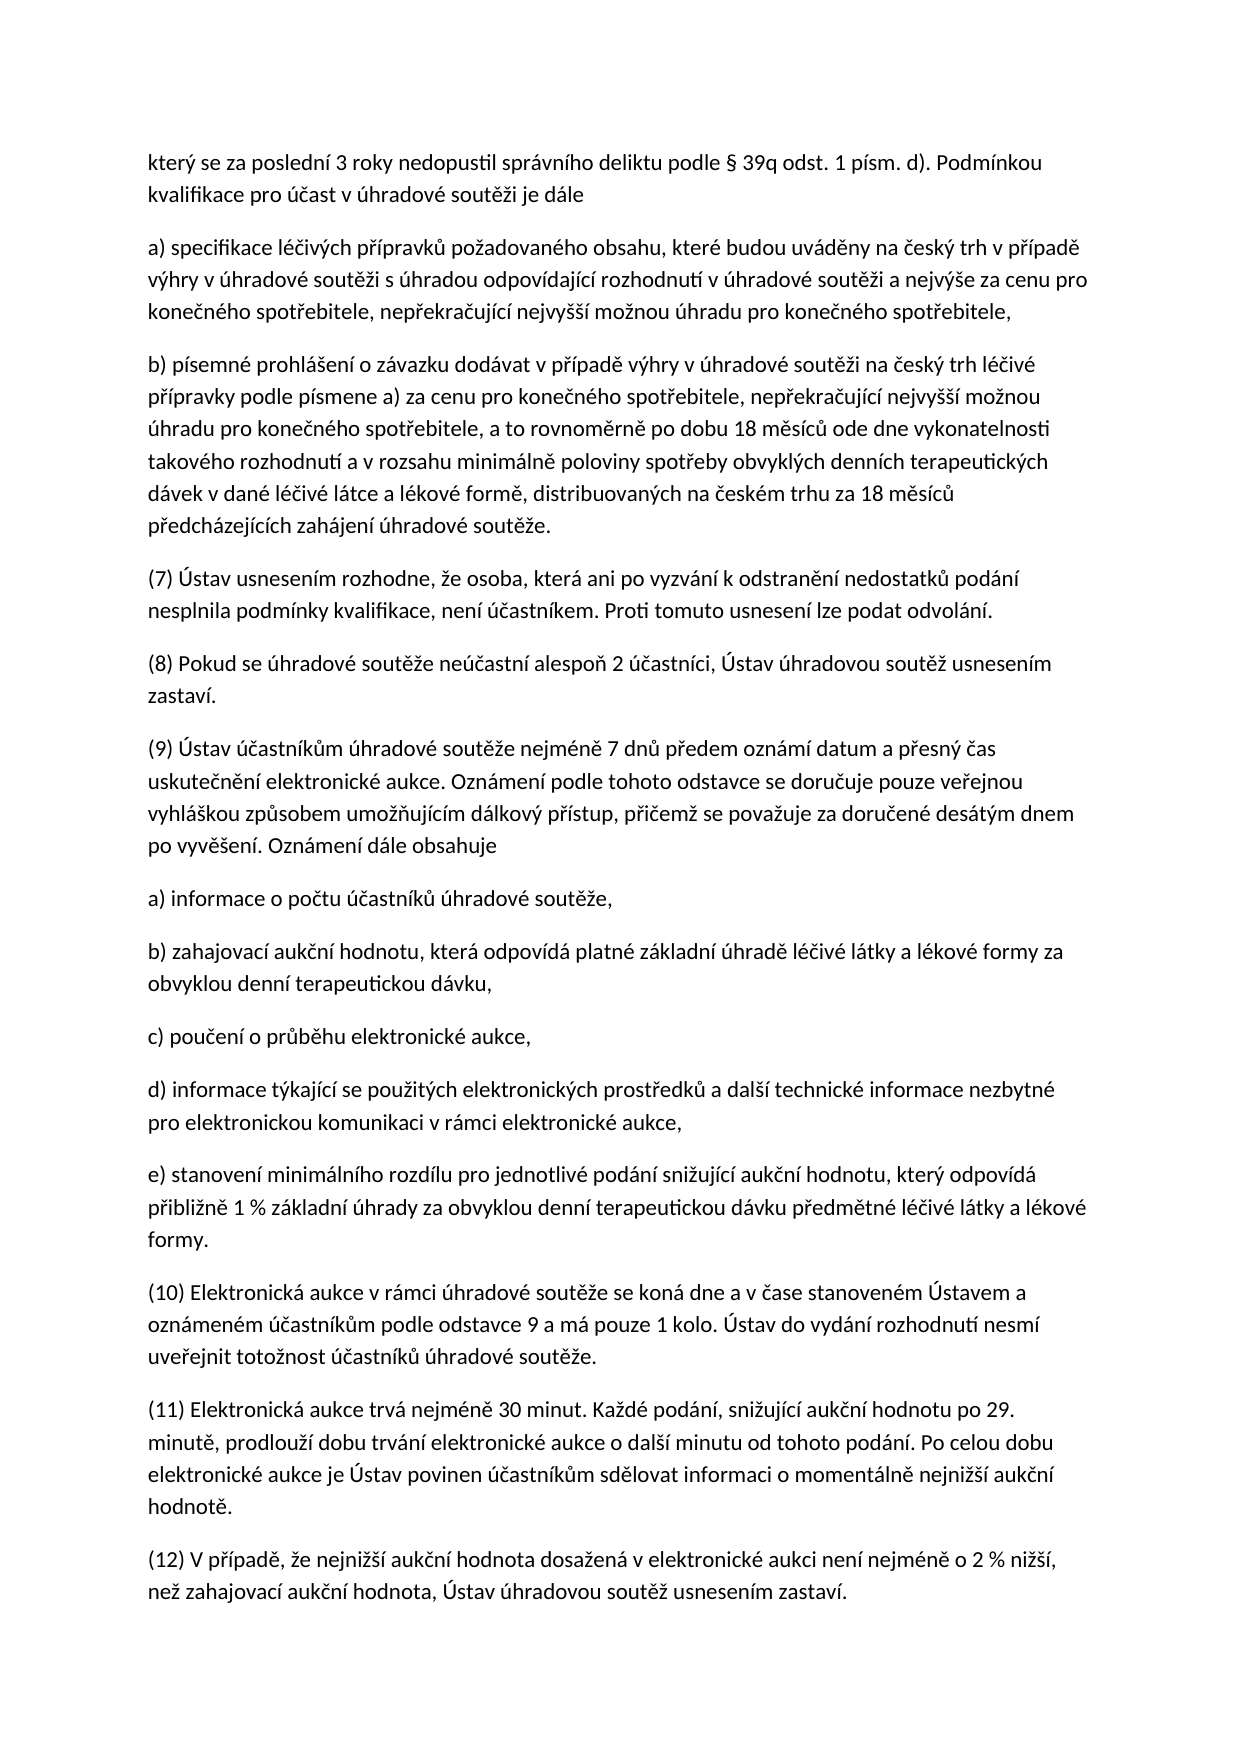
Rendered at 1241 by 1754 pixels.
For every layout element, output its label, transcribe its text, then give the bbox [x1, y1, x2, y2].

text (12) V případě, že nejnižší aukční hodnota dosažená v elektronické aukci není nejméně o 2 % nižší, než zahajovací aukční hodnota, Ústav úhradovou soutěž usnesením zastaví. [148, 1545, 1093, 1605]
text e) stanovení minimálního rozdílu pro jednotlivé podání snižující aukční hodnotu, který odpovídá přibližně 1 % základní úhrady za obvyklou denní terapeutickou dávku předmětné léčivé látky a lékové formy. [148, 1161, 1093, 1253]
text d) informace týkající se použitých elektronických prostředků a další technické informace nezbytné pro elektronickou komunikaci v rámci elektronické aukce, [148, 1075, 1093, 1136]
text (10) Elektronická aukce v rámci úhradové soutěže se koná dne a v čase stanoveném Ústavem a oznámeném účastníkům podle odstavce 9 a má pouze 1 kolo. Ústav do vydání rozhodnutí nesmí uveřejnit totožnost účastníků úhradové soutěže. [148, 1278, 1093, 1370]
text b) písemné prohlášení o závazku dodávat v případě výhry v úhradové soutěži na český trh léčivé přípravky podle písmene a) za cenu pro konečného spotřebitele, nepřekračující nejvyšší možnou úhradu pro konečného spotřebitele, a to rovnoměrně po dobu 18 měsíců ode dne vykonatelnosti takového rozhodnutí a v rozsahu minimálně poloviny spotřeby obvyklých denních terapeutických dávek v dané léčivé látce a lékové formě, distribuovaných na českém trhu za 18 měsíců předcházejících zahájení úhradové soutěže. [148, 350, 1093, 539]
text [148, 148, 1093, 208]
text (7) Ústav usnesením rozhodne, že osoba, která ani po vyzvání k odstranění nedostatků podání nesplnila podmínky kvalifikace, není účastníkem. Proti tomuto usnesení lze podat odvolání. [148, 564, 1093, 624]
text c) poučení o průběhu elektronické aukce, [148, 1022, 1093, 1050]
text b) zahajovací aukční hodnotu, která odpovídá platné základní úhradě léčivé látky a lékové formy za obvyklou denní terapeutickou dávku, [148, 937, 1093, 997]
text a) informace o počtu účastníků úhradové soutěže, [148, 884, 1093, 912]
text (9) Ústav účastníkům úhradové soutěže nejméně 7 dnů předem oznámí datum a přesný čas uskutečnění elektronické aukce. Oznámení podle tohoto odstavce se doručuje pouze veřejnou vyhláškou způsobem umožňujícím dálkový přístup, přičemž se považuje za doručené desátým dnem po vyvěšení. Oznámení dále obsahuje [148, 734, 1093, 859]
text a) specifikace léčivých přípravků požadovaného obsahu, které budou uváděny na český trh v případě výhry v úhradové soutěži s úhradou odpovídající rozhodnutí v úhradové soutěži a nejvýše za cenu pro konečného spotřebitele, nepřekračující nejvyšší možnou úhradu pro konečného spotřebitele, [148, 233, 1093, 325]
text (11) Elektronická aukce trvá nejméně 30 minut. Každé podání, snižující aukční hodnotu po 29. minutě, prodlouží dobu trvání elektronické aukce o další minutu od tohoto podání. Po celou dobu elektronické aukce je Ústav povinen účastníkům sdělovat informaci o momentálně nejnižší aukční hodnotě. [148, 1395, 1093, 1520]
text (8) Pokud se úhradové soutěže neúčastní alespoň 2 účastníci, Ústav úhradovou soutěž usnesením zastaví. [148, 649, 1093, 709]
